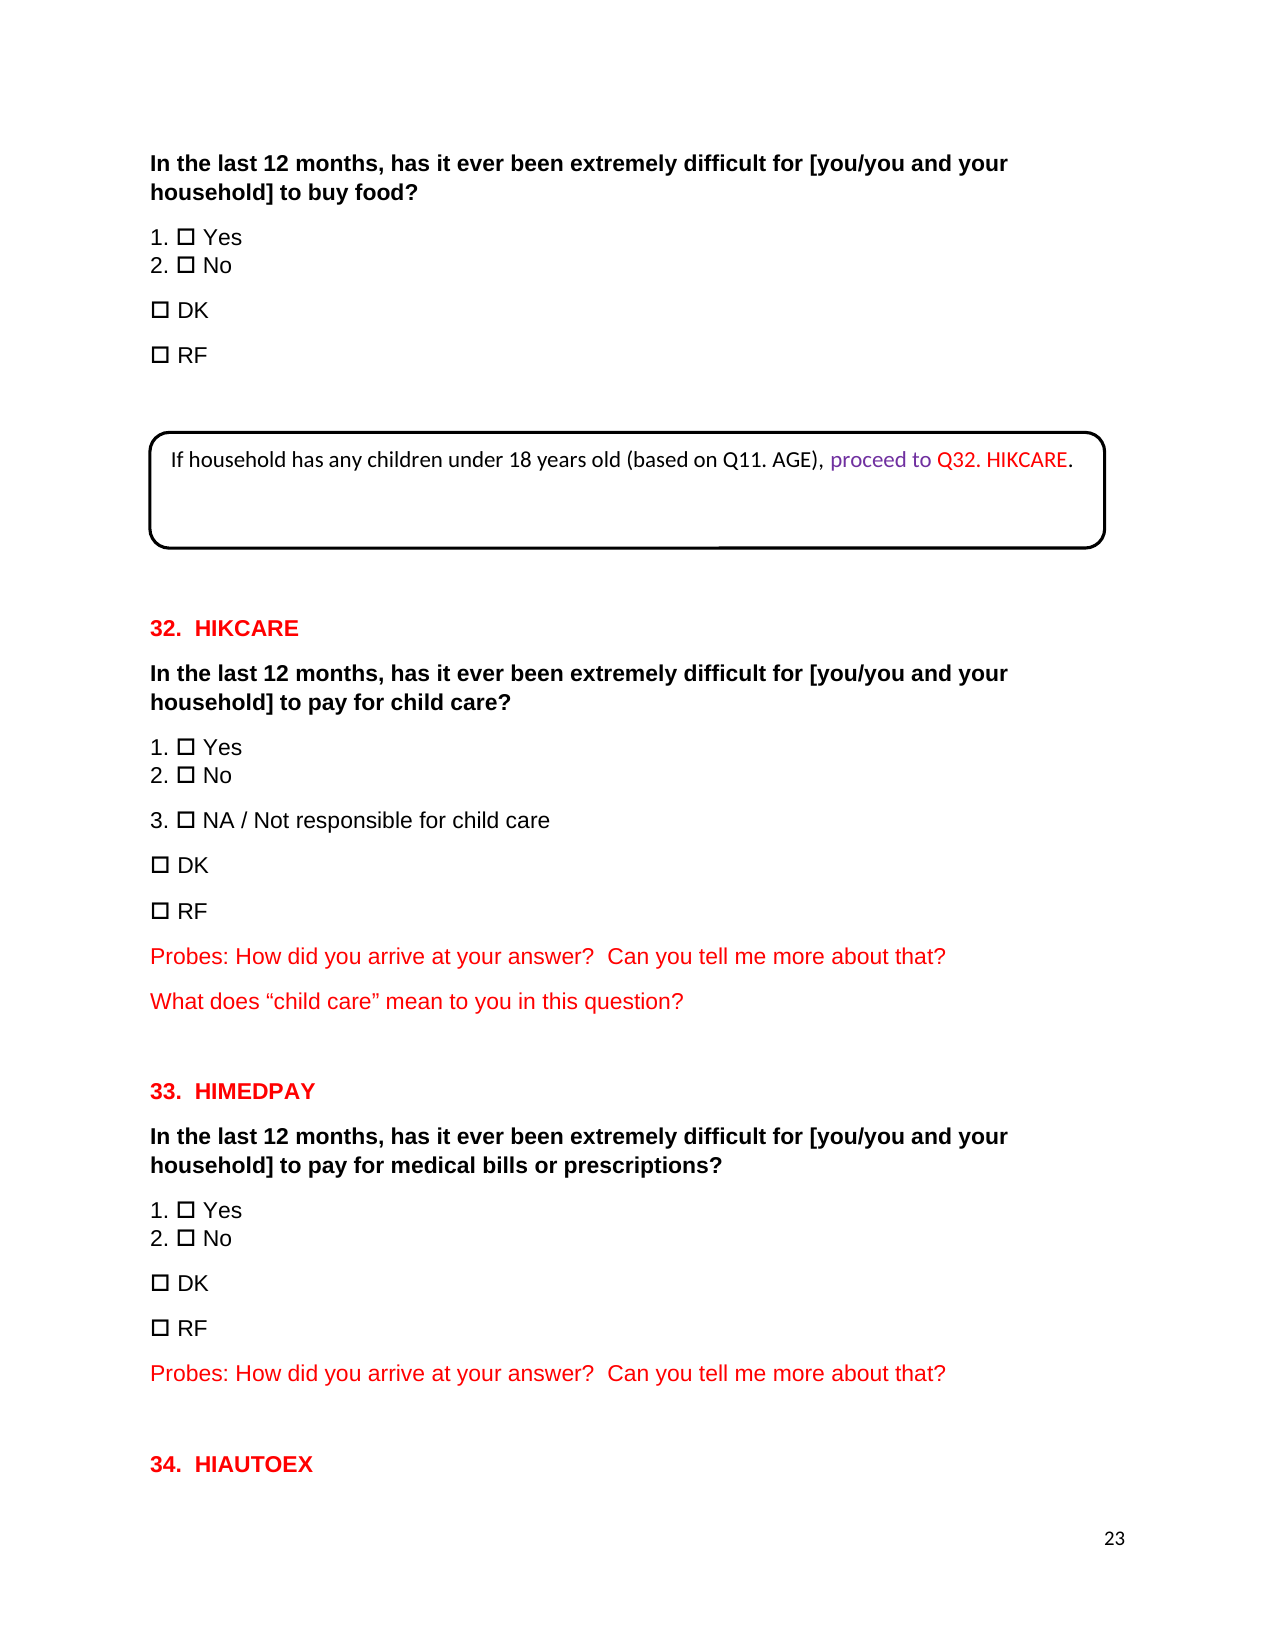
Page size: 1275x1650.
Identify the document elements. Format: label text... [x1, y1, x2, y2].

text 1. Yes 2. No [150, 223, 1125, 278]
text 32. HIKCARE [150, 615, 1125, 642]
text In the last 12 months, has it ever been extremely difficult for [you/you and your household] to pay for medical bills or prescriptions? [150, 1123, 1125, 1178]
text 1. Yes 2. No [150, 1197, 1125, 1251]
text DK [150, 297, 1125, 323]
text 3. NA / Not responsible for child care [150, 807, 1125, 834]
text RF [150, 342, 1125, 368]
text In the last 12 months, has it ever been extremely difficult for [you/you and your household] to pay for child care? [150, 660, 1125, 715]
text Probes: How did you arrive at your answer? Can you tell me more about that? [150, 1360, 1125, 1387]
text DK [150, 852, 1125, 879]
text RF [150, 1315, 1125, 1342]
text 34. HIAUTOEX [150, 1451, 1125, 1477]
text DK [150, 1270, 1125, 1297]
text Probes: How did you arrive at your answer? Can you tell me more about that? [150, 943, 1125, 969]
text RF [150, 898, 1125, 924]
text What does “child care” mean to you in this question? [150, 988, 1125, 1014]
text In the last 12 months, has it ever been extremely difficult for [you/you and your household] to buy food? [150, 150, 1125, 205]
text 1. Yes 2. No [150, 734, 1125, 789]
text 33. HIMEDPAY [150, 1078, 1125, 1104]
